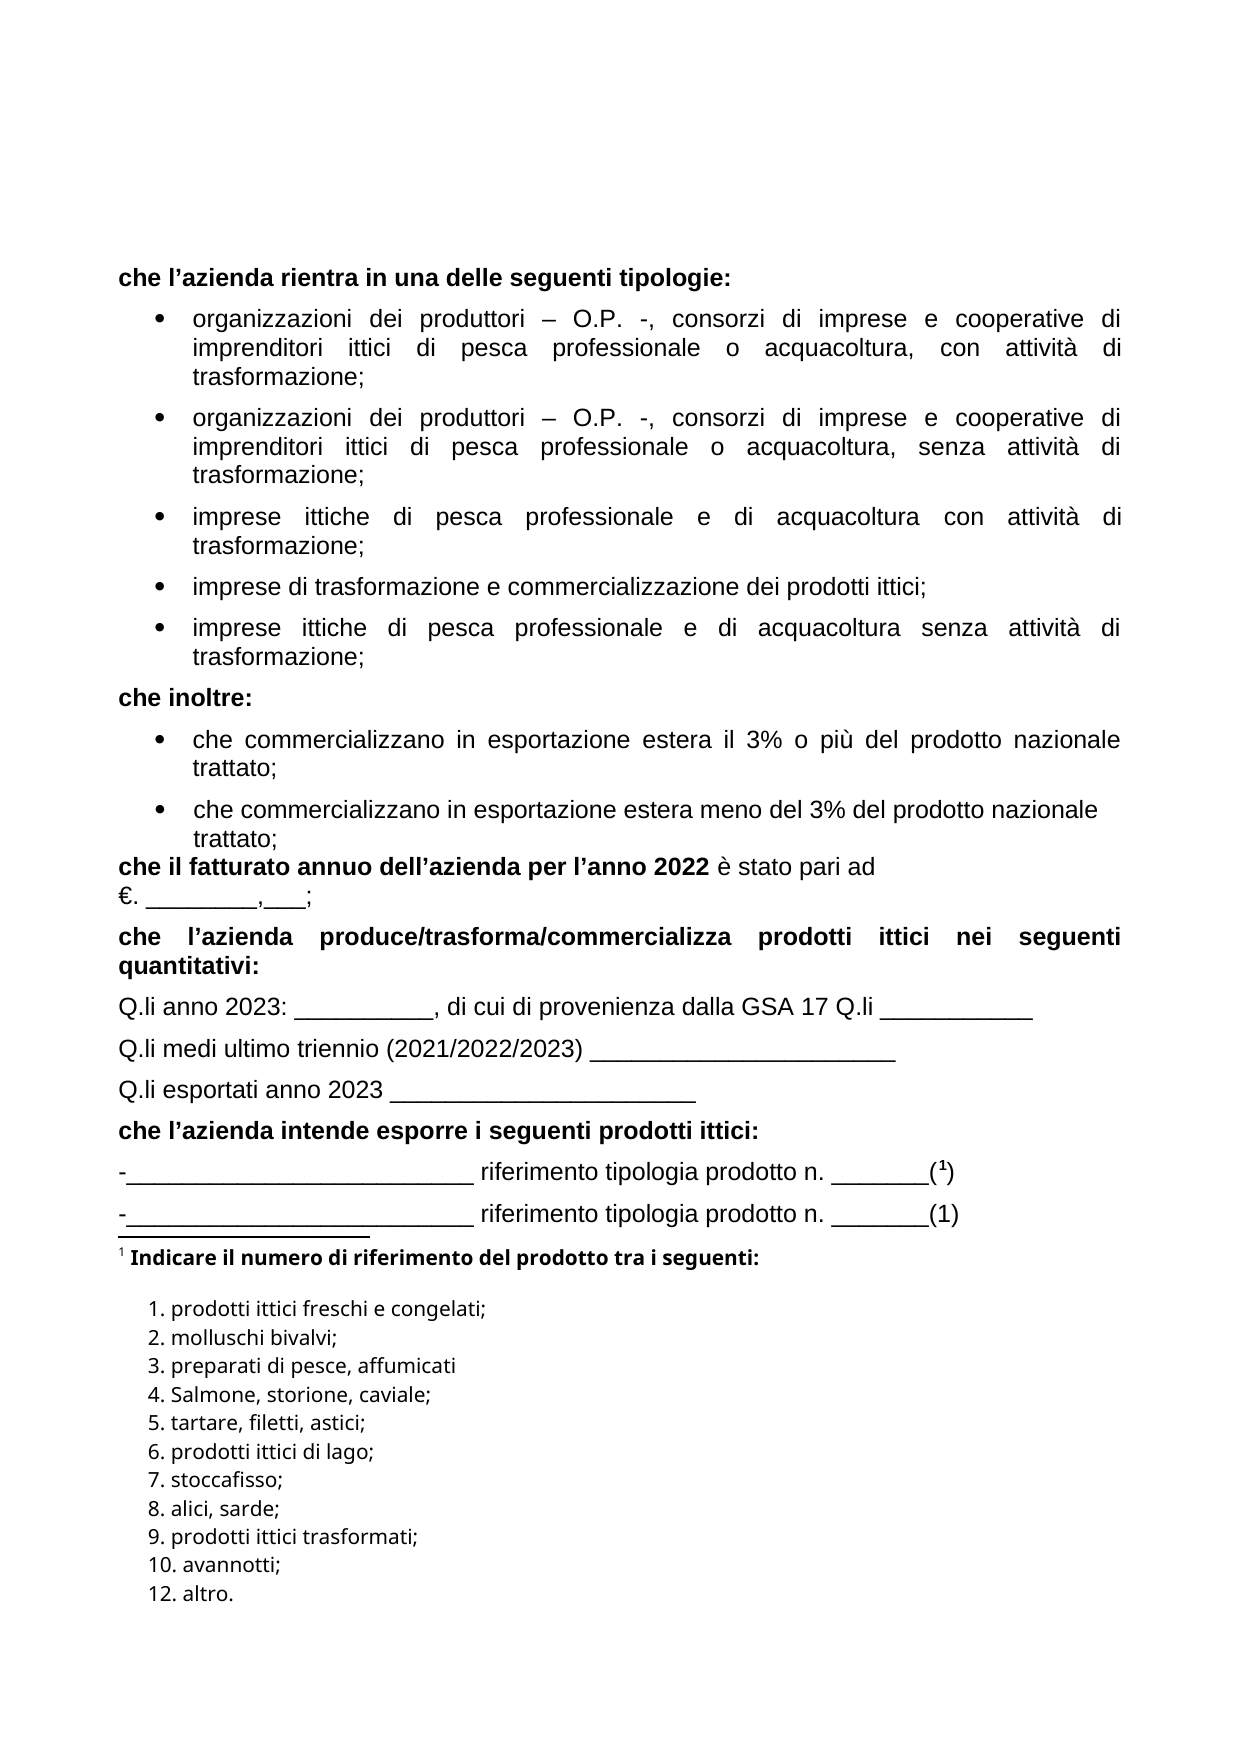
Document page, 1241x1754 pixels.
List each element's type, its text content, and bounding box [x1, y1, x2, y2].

text che l’azienda rientra in una delle seguenti tipologie: [118, 263, 1122, 292]
text -_________________________ riferimento tipologia prodotto n. _______() [118, 1157, 1122, 1186]
text che il fatturato annuo dell’azienda per l’anno 2022 è stato pari ad [118, 852, 1122, 881]
list imprese ittiche di pesca professionale e di acquacoltura senza attività di trasformazione; [155, 613, 1122, 671]
list che commercializzano in esportazione estera meno del 3% del prodotto nazionale trattato; [156, 795, 1122, 852]
list imprese di trasformazione e commercializzazione dei prodotti ittici; [155, 572, 1122, 601]
text Q.li medi ultimo triennio (2021/2022/2023) ______________________ [118, 1033, 1122, 1062]
list organizzazioni dei produttori – O.P. -, consorzi di imprese e cooperative di imprenditori ittici di pesca professionale o acquacoltura, senza attività di trasformazione; [155, 403, 1122, 489]
list che commercializzano in esportazione estera il 3% o più del prodotto nazionale trattato; [155, 724, 1122, 782]
text che inoltre: [118, 683, 1122, 712]
text che l’azienda produce/trasforma/commercializza prodotti ittici nei seguenti quantitativi: [118, 922, 1122, 980]
text che l’azienda intende esporre i seguenti prodotti ittici: [118, 1116, 1122, 1145]
text -_________________________ riferimento tipologia prodotto n. _______(1) [118, 1198, 1122, 1227]
text Q.li anno 2023: __________, di cui di provenienza dalla GSA 17 Q.li ___________ [118, 992, 1122, 1021]
list organizzazioni dei produttori – O.P. -, consorzi di imprese e cooperative di imprenditori ittici di pesca professionale o acquacoltura, con attività di trasformazione; [155, 304, 1122, 390]
text €. ________,___; [118, 881, 1122, 910]
list imprese ittiche di pesca professionale e di acquacoltura con attività di trasformazione; [155, 502, 1122, 559]
text Q.li esportati anno 2023 ______________________ [118, 1075, 1122, 1103]
